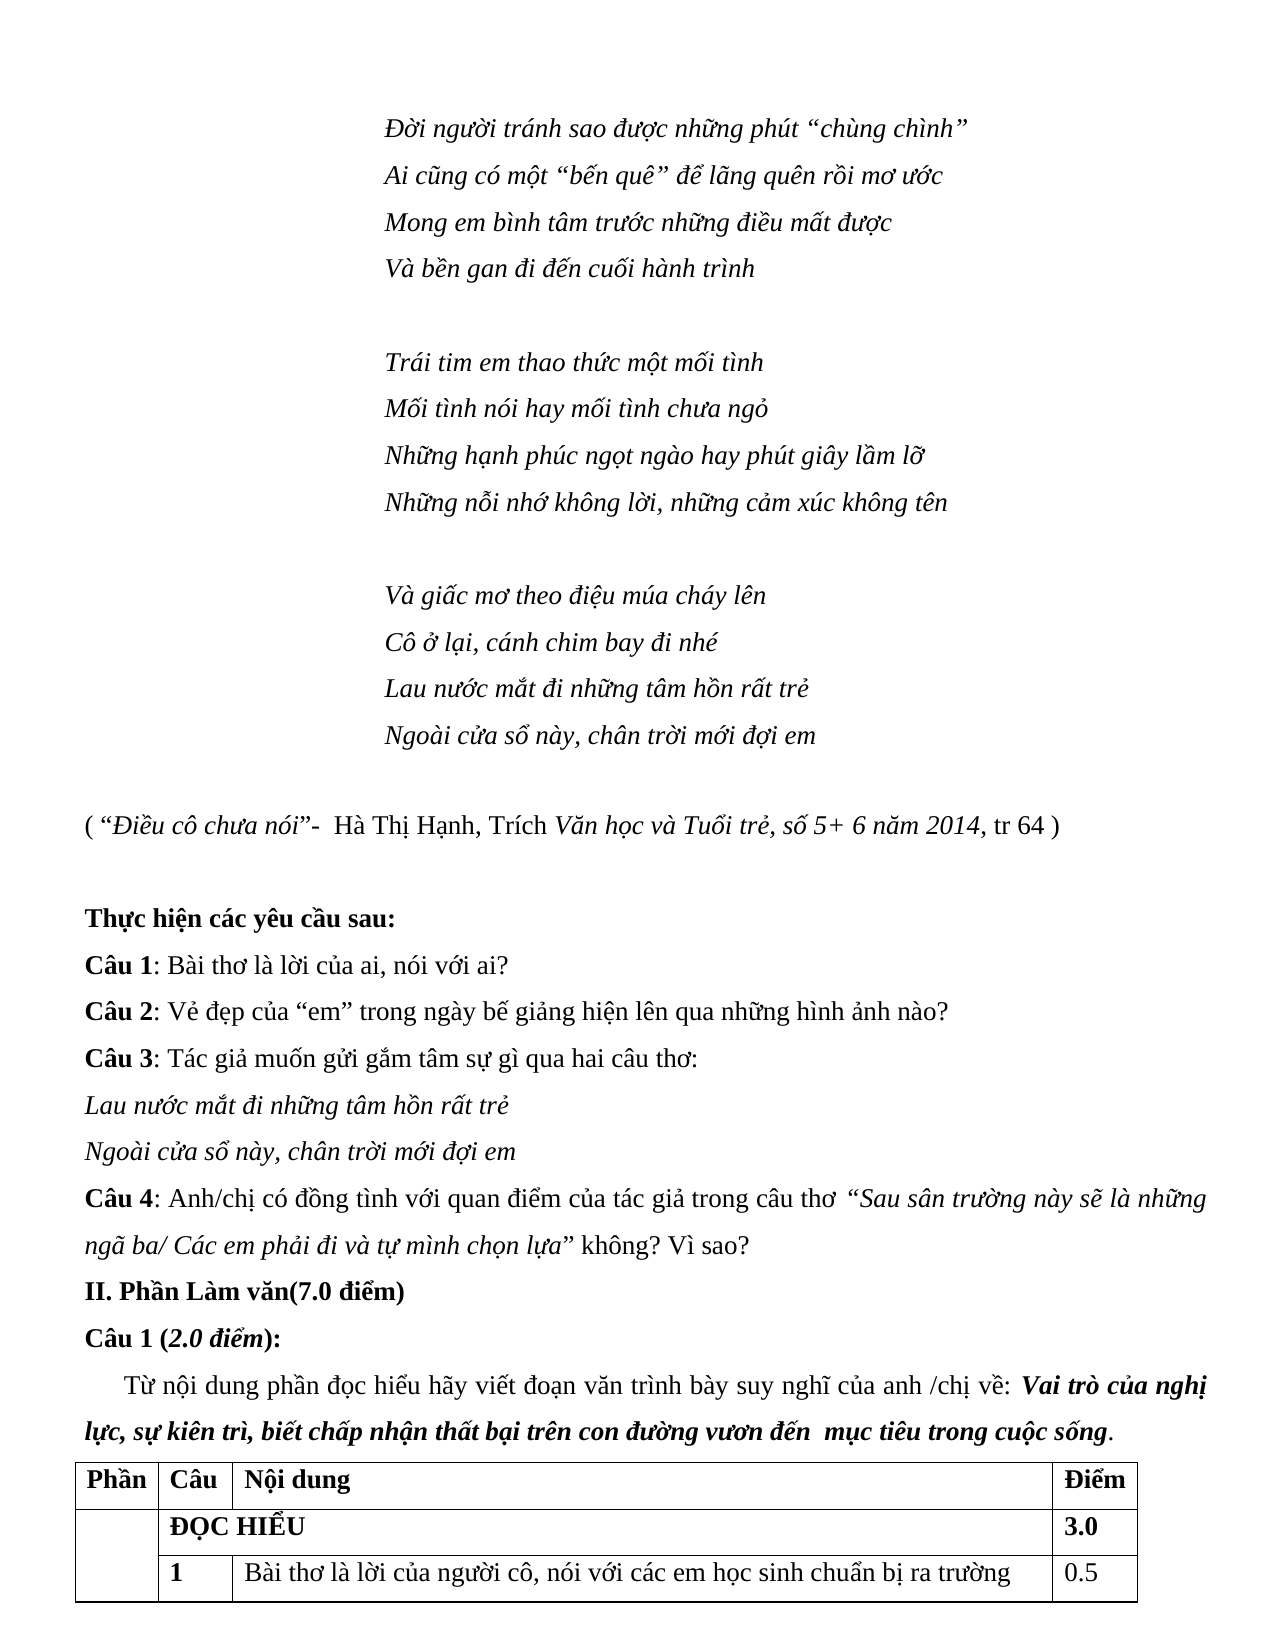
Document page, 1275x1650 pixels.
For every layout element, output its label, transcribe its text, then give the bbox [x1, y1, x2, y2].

text Những nỗi nhớ không lời, những cảm xúc không tên [384, 486, 1209, 517]
table_header Câu [159, 1463, 232, 1508]
text Và bền gan đi đến cuối hành trình [384, 252, 1209, 283]
text Ngoài cửa sổ này, chân trời mới đợi em [84, 1135, 1209, 1167]
text Ngoài cửa sổ này, chân trời mới đợi em [384, 719, 1209, 750]
text Lau nước mắt đi những tâm hồn rất trẻ [384, 672, 1209, 703]
text Câu 2: Vẻ đẹp của “em” trong ngày bế giảng hiện lên qua những hình ảnh nào? [84, 995, 1209, 1027]
text Trái tim em thao thức một mối tình [384, 346, 1209, 377]
table_cell 0.5 [1053, 1556, 1137, 1601]
text Thực hiện các yêu cầu sau: [84, 902, 1209, 933]
text Đời người tránh sao được những phút “chùng chình” [384, 112, 1209, 143]
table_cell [233, 1556, 1052, 1601]
table_cell 3.0 [1053, 1510, 1137, 1555]
text Câu 1: Bài thơ là lời của ai, nói với ai? [84, 949, 1209, 980]
table_cell I [76, 1510, 158, 1601]
table_cell ĐỌC HIỂU [159, 1510, 1052, 1555]
text Và giấc mơ theo điệu múa cháy lên [384, 579, 1209, 610]
text Mối tình nói hay mối tình chưa ngỏ [384, 392, 1209, 423]
table_header Phần [76, 1463, 158, 1508]
table_header Điểm [1053, 1463, 1137, 1508]
text Những hạnh phúc ngọt ngào hay phút giây lầm lỡ [384, 439, 1209, 470]
text Câu 1 (2.0 điểm): [84, 1322, 1209, 1353]
text Mong em bình tâm trước những điều mất được [384, 206, 1209, 237]
text ( “Điều cô chưa nói”- Hà Thị Hạnh, Trích Văn học và Tuổi trẻ, số 5+ 6 năm 2014, tr 64 ) [84, 809, 1209, 840]
table_header Nội dung [233, 1463, 1052, 1508]
text II. Phần Làm văn(7.0 điểm) [84, 1275, 1209, 1307]
table_cell 1 [159, 1556, 232, 1601]
text Từ nội dung phần đọc hiểu hãy viết đoạn văn trình bày suy nghĩ của anh /chị về: Vai trò của nghị lực, sự kiên trì, biết chấp nhận thất bại trên con đường vươn đến mục tiêu trong cuộc sống. [84, 1369, 1209, 1447]
text Câu 3: Tác giả muốn gửi gắm tâm sự gì qua hai câu thơ: [84, 1042, 1209, 1073]
text Câu 4: Anh/chị có đồng tình với quan điểm của tác giả trong câu thơ “Sau sân trường này sẽ là những ngã ba/ Các em phải đi và tự mình chọn lựa” không? Vì sao? [84, 1182, 1209, 1260]
text Cô ở lại, cánh chim bay đi nhé [384, 626, 1209, 657]
text Lau nước mắt đi những tâm hồn rất trẻ [84, 1089, 1209, 1120]
text Ai cũng có một “bến quê” để lãng quên rồi mơ ước [384, 159, 1209, 190]
